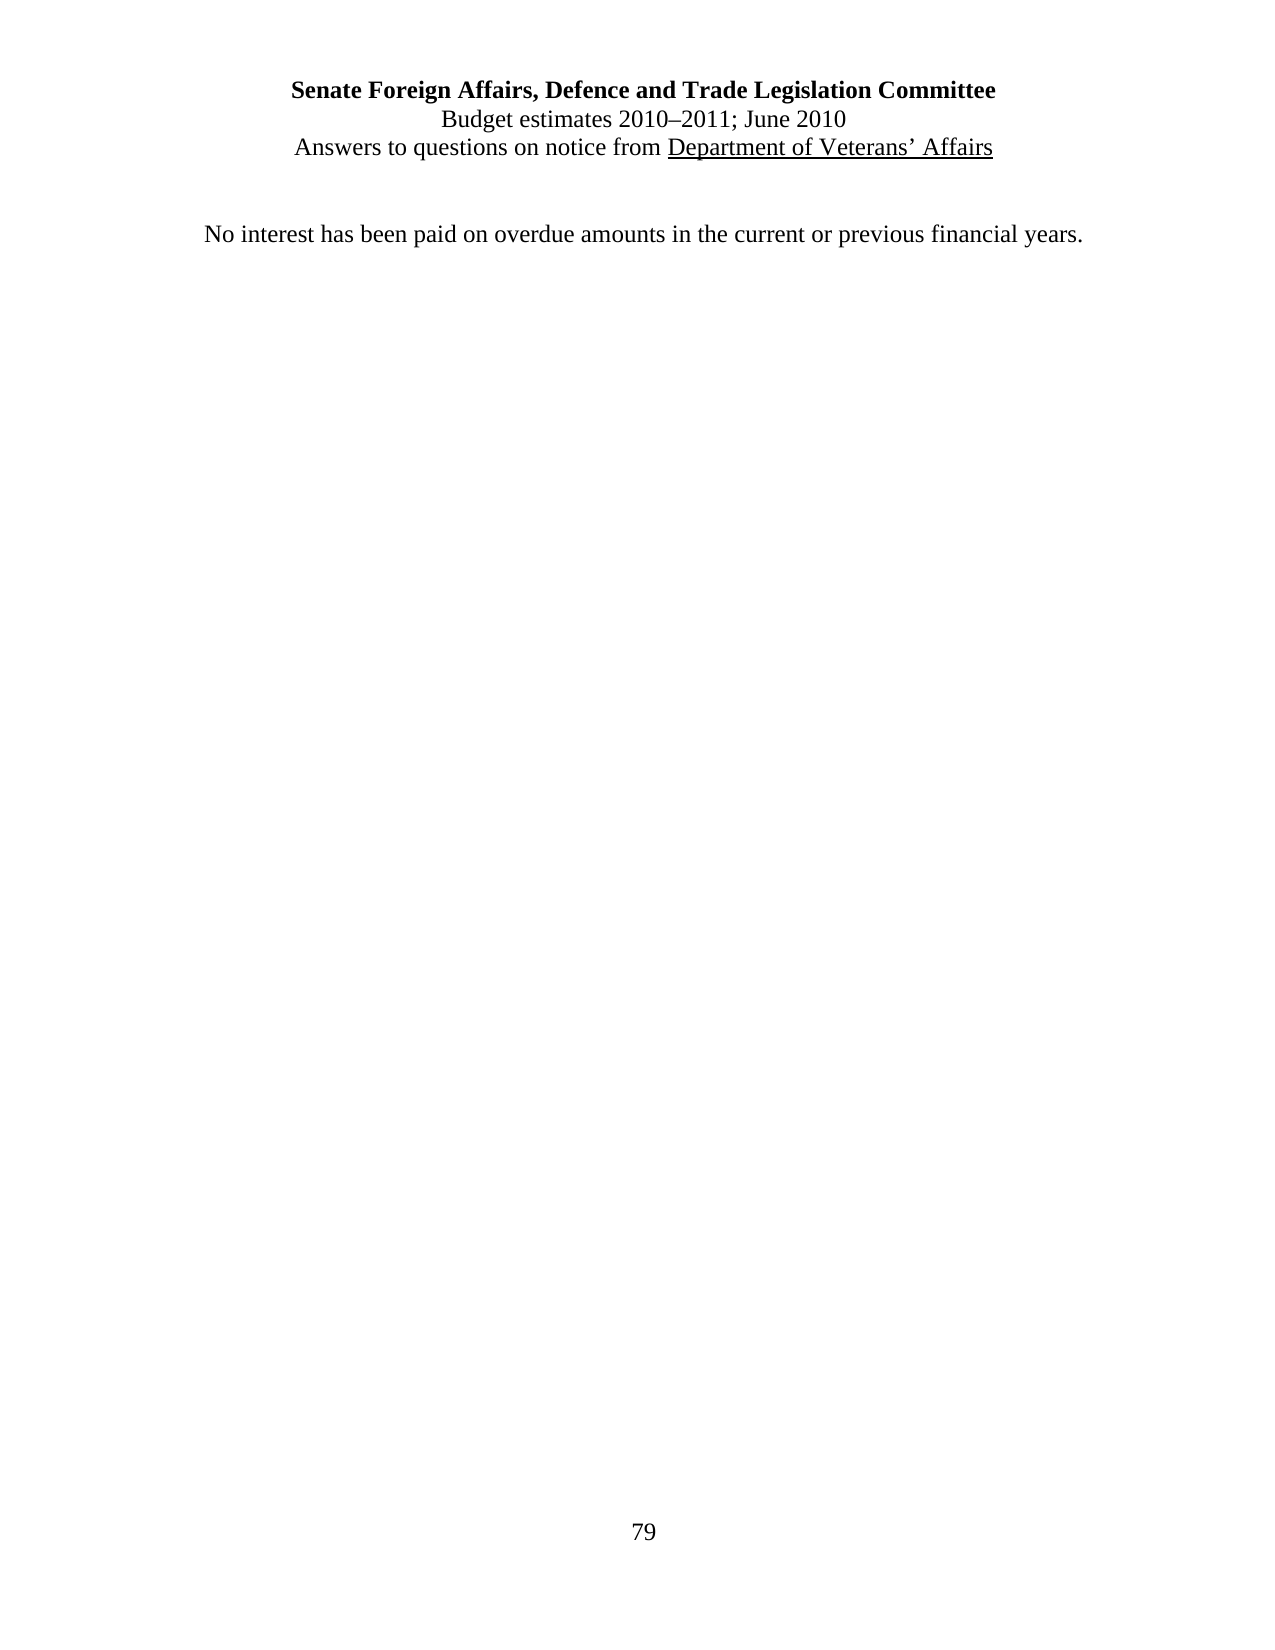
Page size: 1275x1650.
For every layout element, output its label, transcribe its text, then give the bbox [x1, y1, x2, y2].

text No interest has been paid on overdue amounts in the current or previous financial years. [204, 219, 1139, 247]
